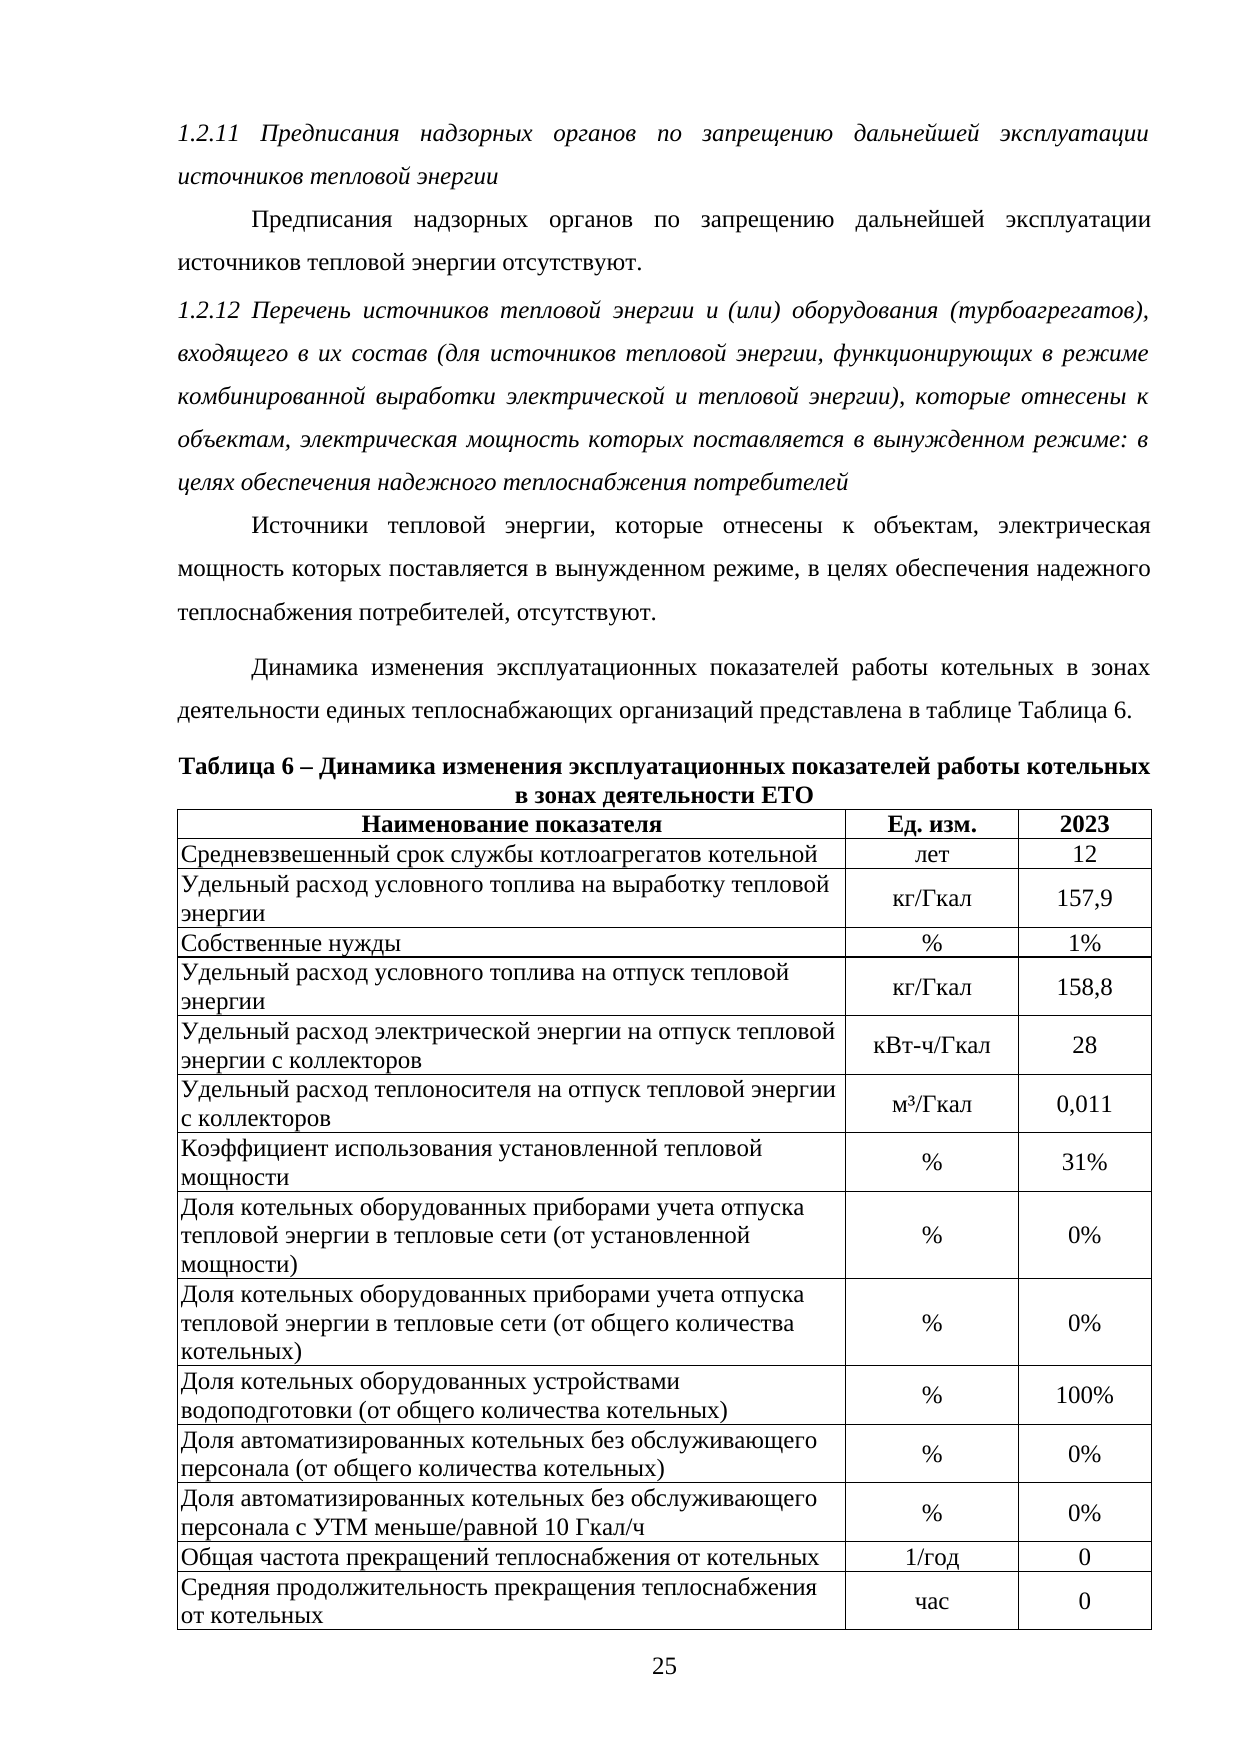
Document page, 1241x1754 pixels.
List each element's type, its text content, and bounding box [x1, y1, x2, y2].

table_cell % [846, 1192, 1018, 1278]
table_cell кг/Гкал [846, 869, 1018, 927]
table_cell Средняя продолжительность прекращения теплоснабжения от котельных [178, 1572, 845, 1629]
table_cell % [846, 1483, 1018, 1541]
table_cell 1/год [846, 1542, 1018, 1571]
table_header Наименование показателя [178, 810, 845, 838]
table_cell 157,9 [1019, 869, 1151, 927]
table_cell кВт-ч/Гкал [846, 1016, 1018, 1073]
subtitle 1.2.12 Перечень источников тепловой энергии и (или) оборудования (турбоагрегатов), входящего в их состав (для источников тепловой энергии, функционирующих в режиме комбинированной выработки электрической и тепловой энергии), которые отнесены к объектам, электрическая мощность которых поставляется в вынужденном режиме: в целях обеспечения надежного теплоснабжения потребителей [177, 295, 1152, 496]
table_cell 0% [1019, 1192, 1151, 1278]
table_cell кг/Гкал [846, 958, 1018, 1015]
table_cell лет [846, 839, 1018, 868]
table_cell 1% [1019, 928, 1151, 956]
table_cell Средневзвешенный срок службы котлоагрегатов котельной [178, 839, 845, 868]
table_cell Общая частота прекращений теплоснабжения от котельных [178, 1542, 845, 1571]
table_cell 0 [1019, 1572, 1151, 1629]
table_cell % [846, 1279, 1018, 1365]
table_cell 12 [1019, 839, 1151, 868]
table_cell % [846, 1425, 1018, 1482]
table_cell 0% [1019, 1483, 1151, 1541]
text Источники тепловой энергии, которые отнесены к объектам, электрическая мощность которых поставляется в вынужденном режиме, в целях обеспечения надежного теплоснабжения потребителей, отсутствуют. [177, 510, 1152, 625]
table_cell 28 [1019, 1016, 1151, 1073]
table_cell 100% [1019, 1366, 1151, 1424]
table_cell 0 [1019, 1542, 1151, 1571]
table_cell % [846, 1366, 1018, 1424]
table_cell Доля котельных оборудованных приборами учета отпуска тепловой энергии в тепловые сети (от установленной мощности) [178, 1192, 845, 1278]
table_cell % [846, 1133, 1018, 1191]
table_cell Удельный расход условного топлива на отпуск тепловой энергии [178, 958, 845, 1015]
table_cell Удельный расход теплоносителя на отпуск тепловой энергии с коллекторов [178, 1075, 845, 1132]
text Динамика изменения эксплуатационных показателей работы котельных в зонах деятельности единых теплоснабжающих организаций представлена в таблице Таблица 6. [177, 652, 1152, 724]
table_cell 0,011 [1019, 1075, 1151, 1132]
table_cell м³/Гкал [846, 1075, 1018, 1132]
text Таблица 6 – Динамика изменения эксплуатационных показателей работы котельных в зонах деятельности ЕТО [177, 751, 1152, 808]
table_cell Доля автоматизированных котельных без обслуживающего персонала с УТМ меньше/равной 10 Гкал/ч [178, 1483, 845, 1541]
table_cell Доля автоматизированных котельных без обслуживающего персонала (от общего количества котельных) [178, 1425, 845, 1482]
table_cell 158,8 [1019, 958, 1151, 1015]
table_cell Доля котельных оборудованных приборами учета отпуска тепловой энергии в тепловые сети (от общего количества котельных) [178, 1279, 845, 1365]
subtitle 1.2.11 Предписания надзорных органов по запрещению дальнейшей эксплуатации источников тепловой энергии [177, 118, 1152, 190]
table_cell Собственные нужды [178, 928, 845, 956]
table_cell Коэффициент использования установленной тепловой мощности [178, 1133, 845, 1191]
table_header Ед. изм. [846, 810, 1018, 838]
table_cell Удельный расход условного топлива на выработку тепловой энергии [178, 869, 845, 927]
table_cell 0% [1019, 1425, 1151, 1482]
table_header 2023 [1019, 810, 1151, 838]
table_cell % [846, 928, 1018, 956]
table_cell Доля котельных оборудованных устройствами водоподготовки (от общего количества котельных) [178, 1366, 845, 1424]
table_cell час [846, 1572, 1018, 1629]
table_cell 0% [1019, 1279, 1151, 1365]
table_cell 31% [1019, 1133, 1151, 1191]
table_cell Удельный расход электрической энергии на отпуск тепловой энергии с коллекторов [178, 1016, 845, 1073]
text Предписания надзорных органов по запрещению дальнейшей эксплуатации источников тепловой энергии отсутствуют. [177, 204, 1152, 276]
